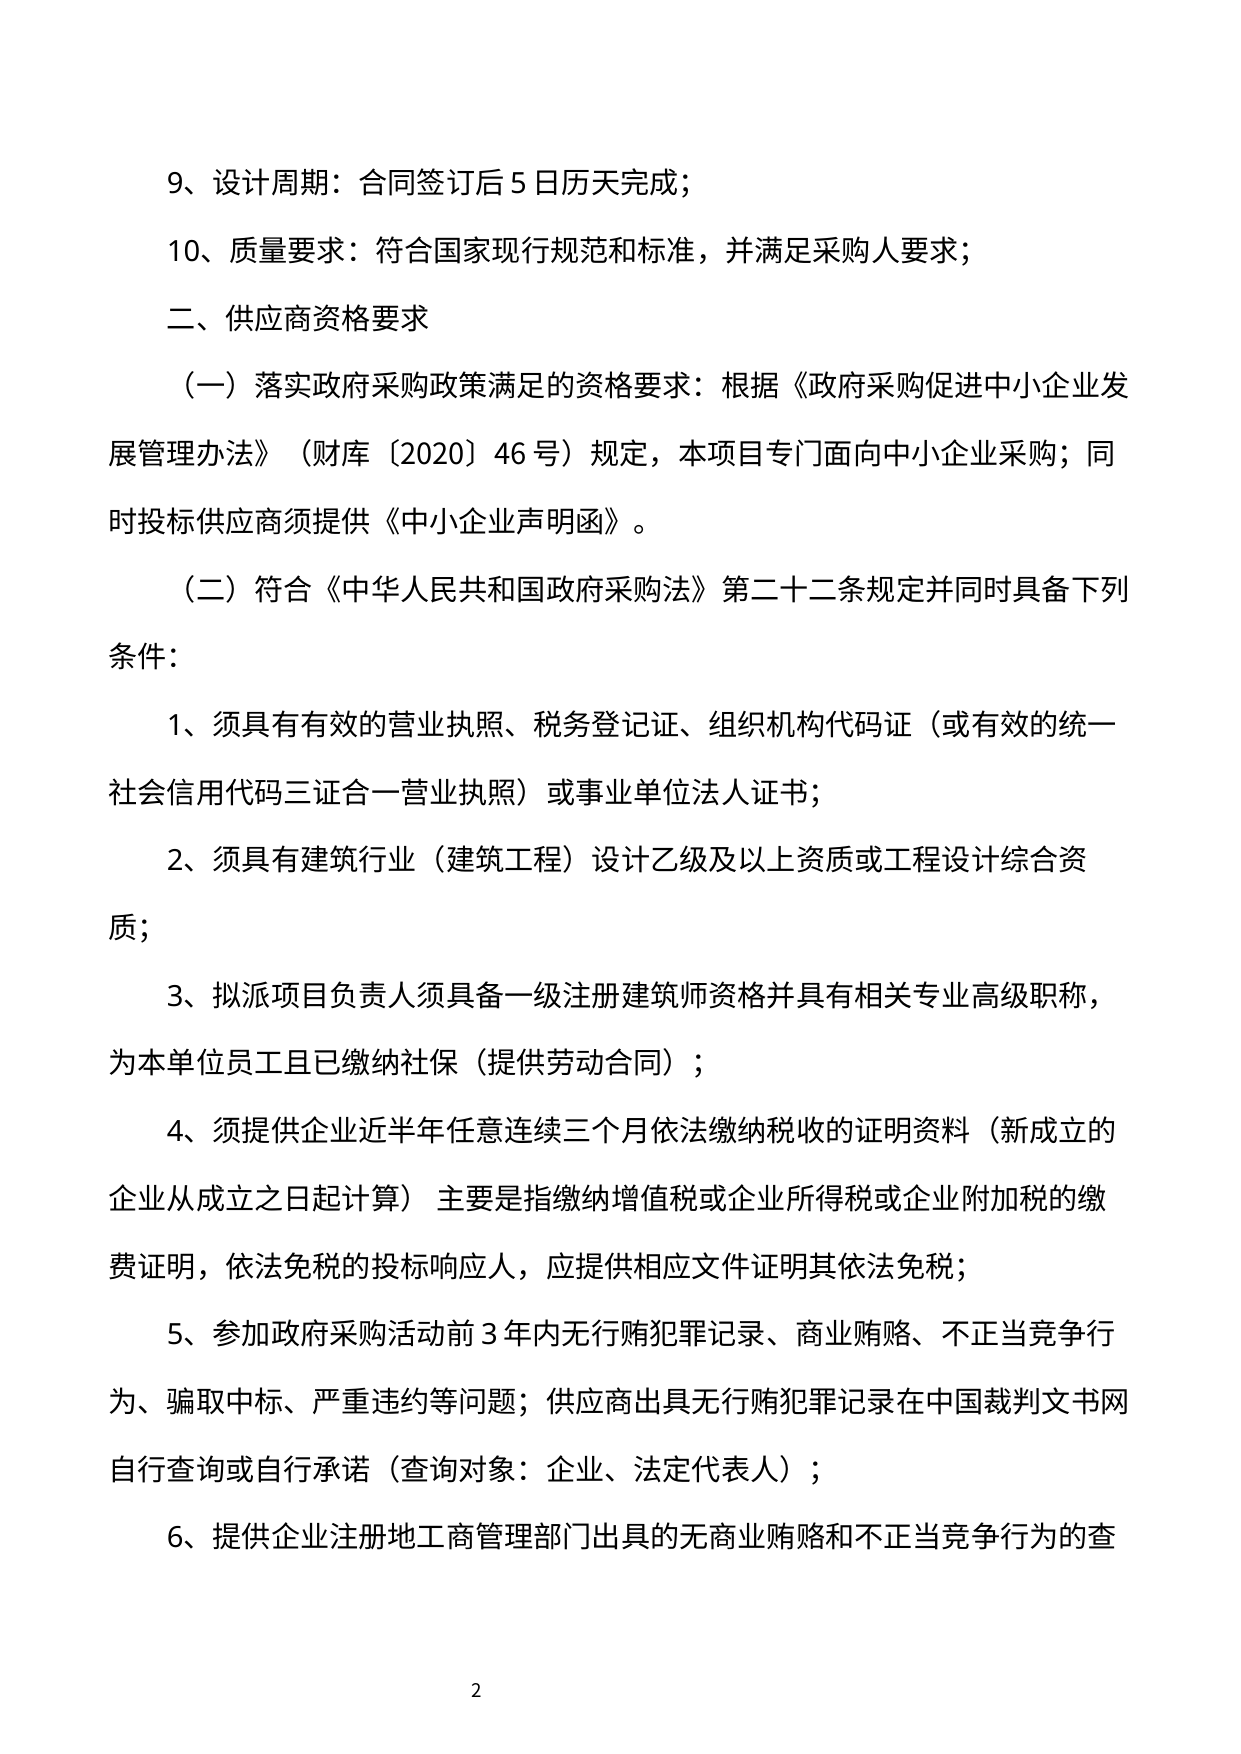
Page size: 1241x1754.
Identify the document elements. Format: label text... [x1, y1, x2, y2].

list 10、质量要求：符合国家现行规范和标准，并满足采购人要求； [108, 207, 1134, 275]
list 3、拟派项目负责人须具备一级注册建筑师资格并具有相关专业高级职称，为本单位员工且已缴纳社保（提供劳动合同）； [108, 952, 1134, 1087]
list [108, 1494, 1134, 1561]
list （二）符合《中华人民共和国政府采购法》第二十二条规定并同时具备下列条件： [108, 546, 1134, 681]
list （一）落实政府采购政策满足的资格要求：根据《政府采购促进中小企业发展管理办法》（财库〔2020〕46号）规定，本项目专门面向中小企业采购；同时投标供应商须提供《中小企业声明函》。 [108, 343, 1134, 546]
list 4、须提供企业近半年任意连续三个月依法缴纳税收的证明资料（新成立的企业从成立之日起计算） 主要是指缴纳增值税或企业所得税或企业附加税的缴费证明，依法免税的投标响应人，应提供相应文件证明其依法免税； [108, 1087, 1134, 1291]
list 9、设计周期：合同签订后5日历天完成； [108, 139, 1134, 207]
list 2、须具有建筑行业（建筑工程）设计乙级及以上资质或工程设计综合资质； [108, 817, 1134, 952]
list 1、须具有有效的营业执照、税务登记证、组织机构代码证（或有效的统一社会信用代码三证合一营业执照）或事业单位法人证书； [108, 681, 1134, 817]
list 5、参加政府采购活动前3年内无行贿犯罪记录、商业贿赂、不正当竞争行为、骗取中标、严重违约等问题；供应商出具无行贿犯罪记录在中国裁判文书网自行查询或自行承诺（查询对象：企业、法定代表人）； [108, 1291, 1134, 1494]
list 二、供应商资格要求 [108, 275, 1134, 343]
